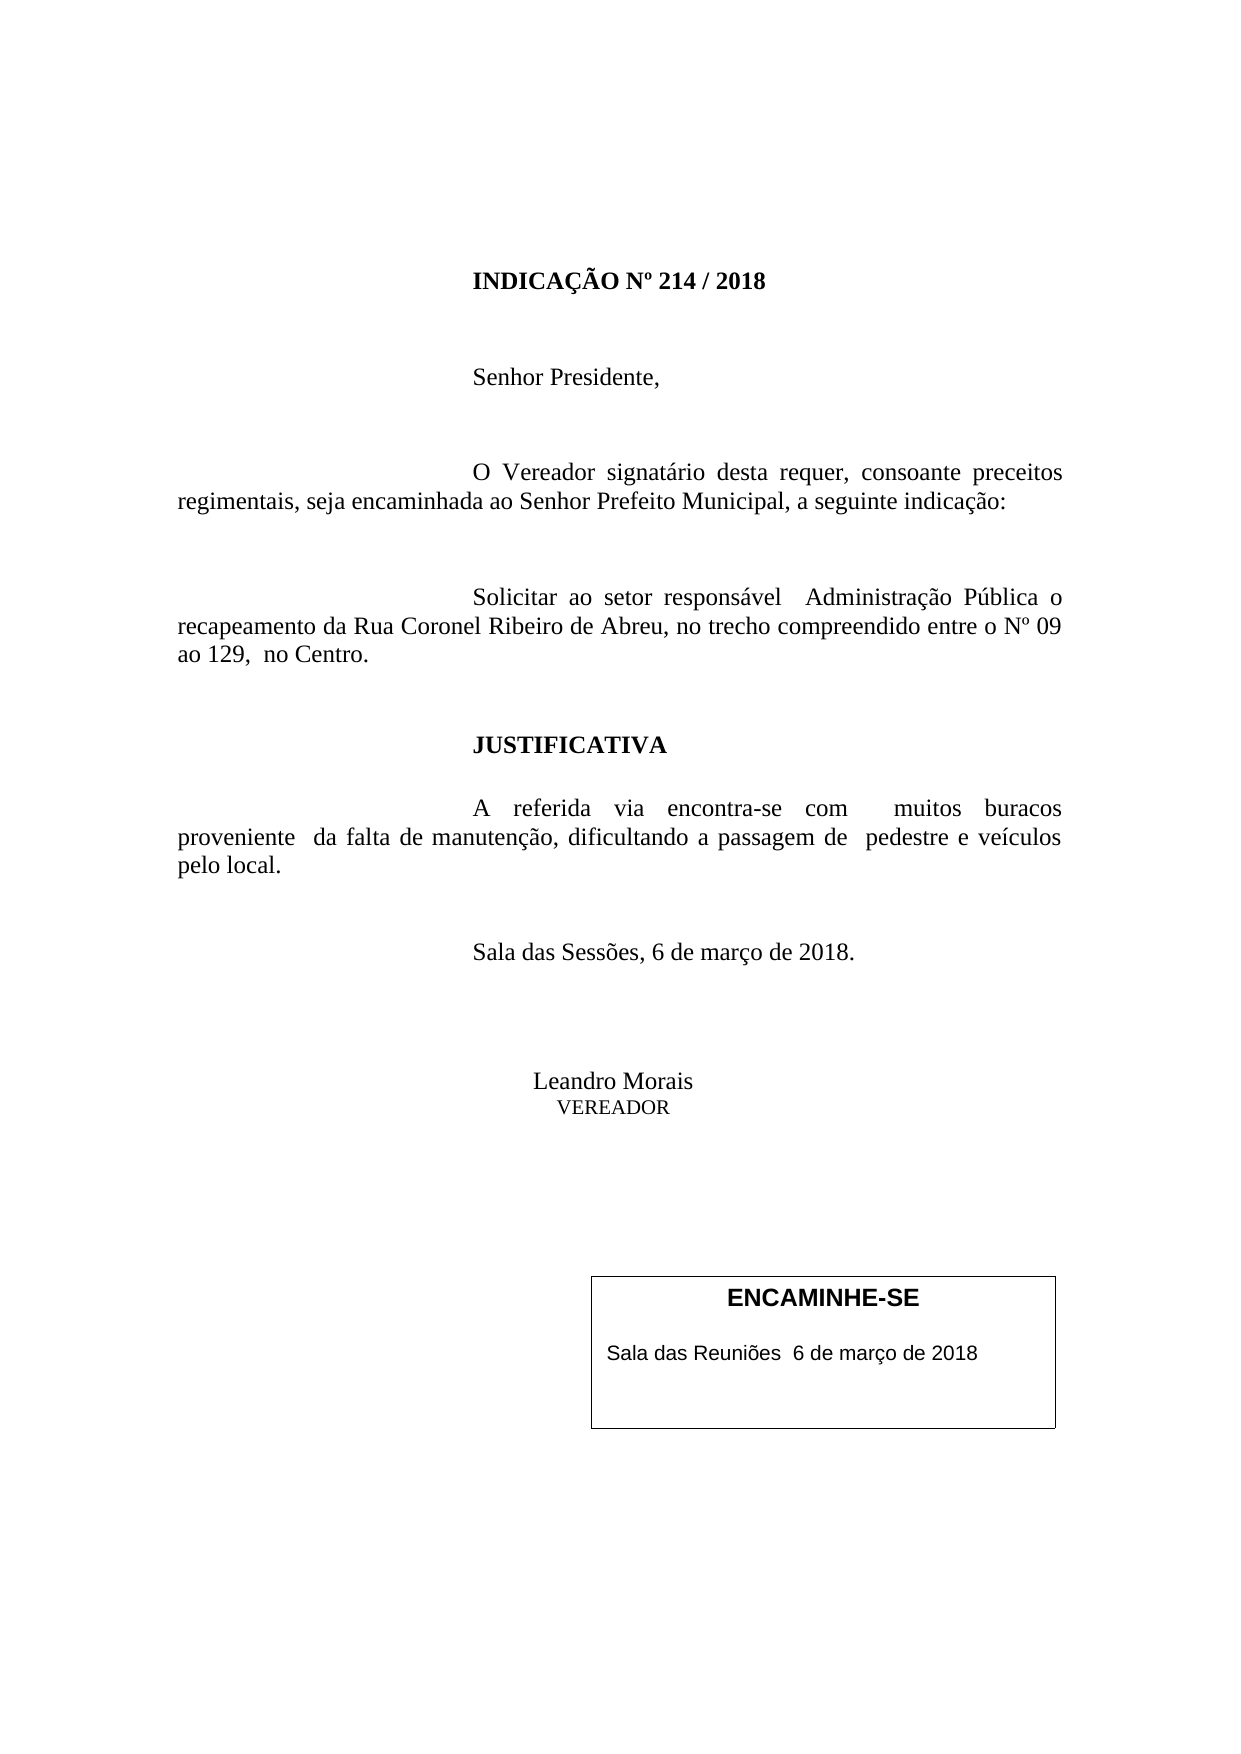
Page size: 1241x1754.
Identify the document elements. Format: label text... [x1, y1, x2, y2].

text JUSTIFICATIVA [177, 731, 1004, 759]
text Sala das Sessões, 6 de março de 2018. [472, 937, 1063, 965]
text O Vereador signatário desta requer, consoante preceitos regimentais, seja encaminhada ao Senhor Prefeito Municipal, a seguinte indicação: [177, 457, 1063, 515]
text Solicitar ao setor responsável Administração Pública o recapeamento da Rua Coronel Ribeiro de Abreu, no trecho compreendido entre o Nº 09 ao 129, no Centro. [177, 582, 1063, 668]
table_header Leandro Morais [170, 1066, 1056, 1095]
text INDICAÇÃO Nº 214 / 2018 [472, 266, 1063, 294]
table_cell VEREADOR [170, 1095, 1056, 1124]
text A referida via encontra-se com muitos buracos proveniente da falta de manutenção, dificultando a passagem de pedestre e veículos pelo local. [177, 793, 1063, 879]
text Senhor Presidente, [472, 362, 1063, 390]
